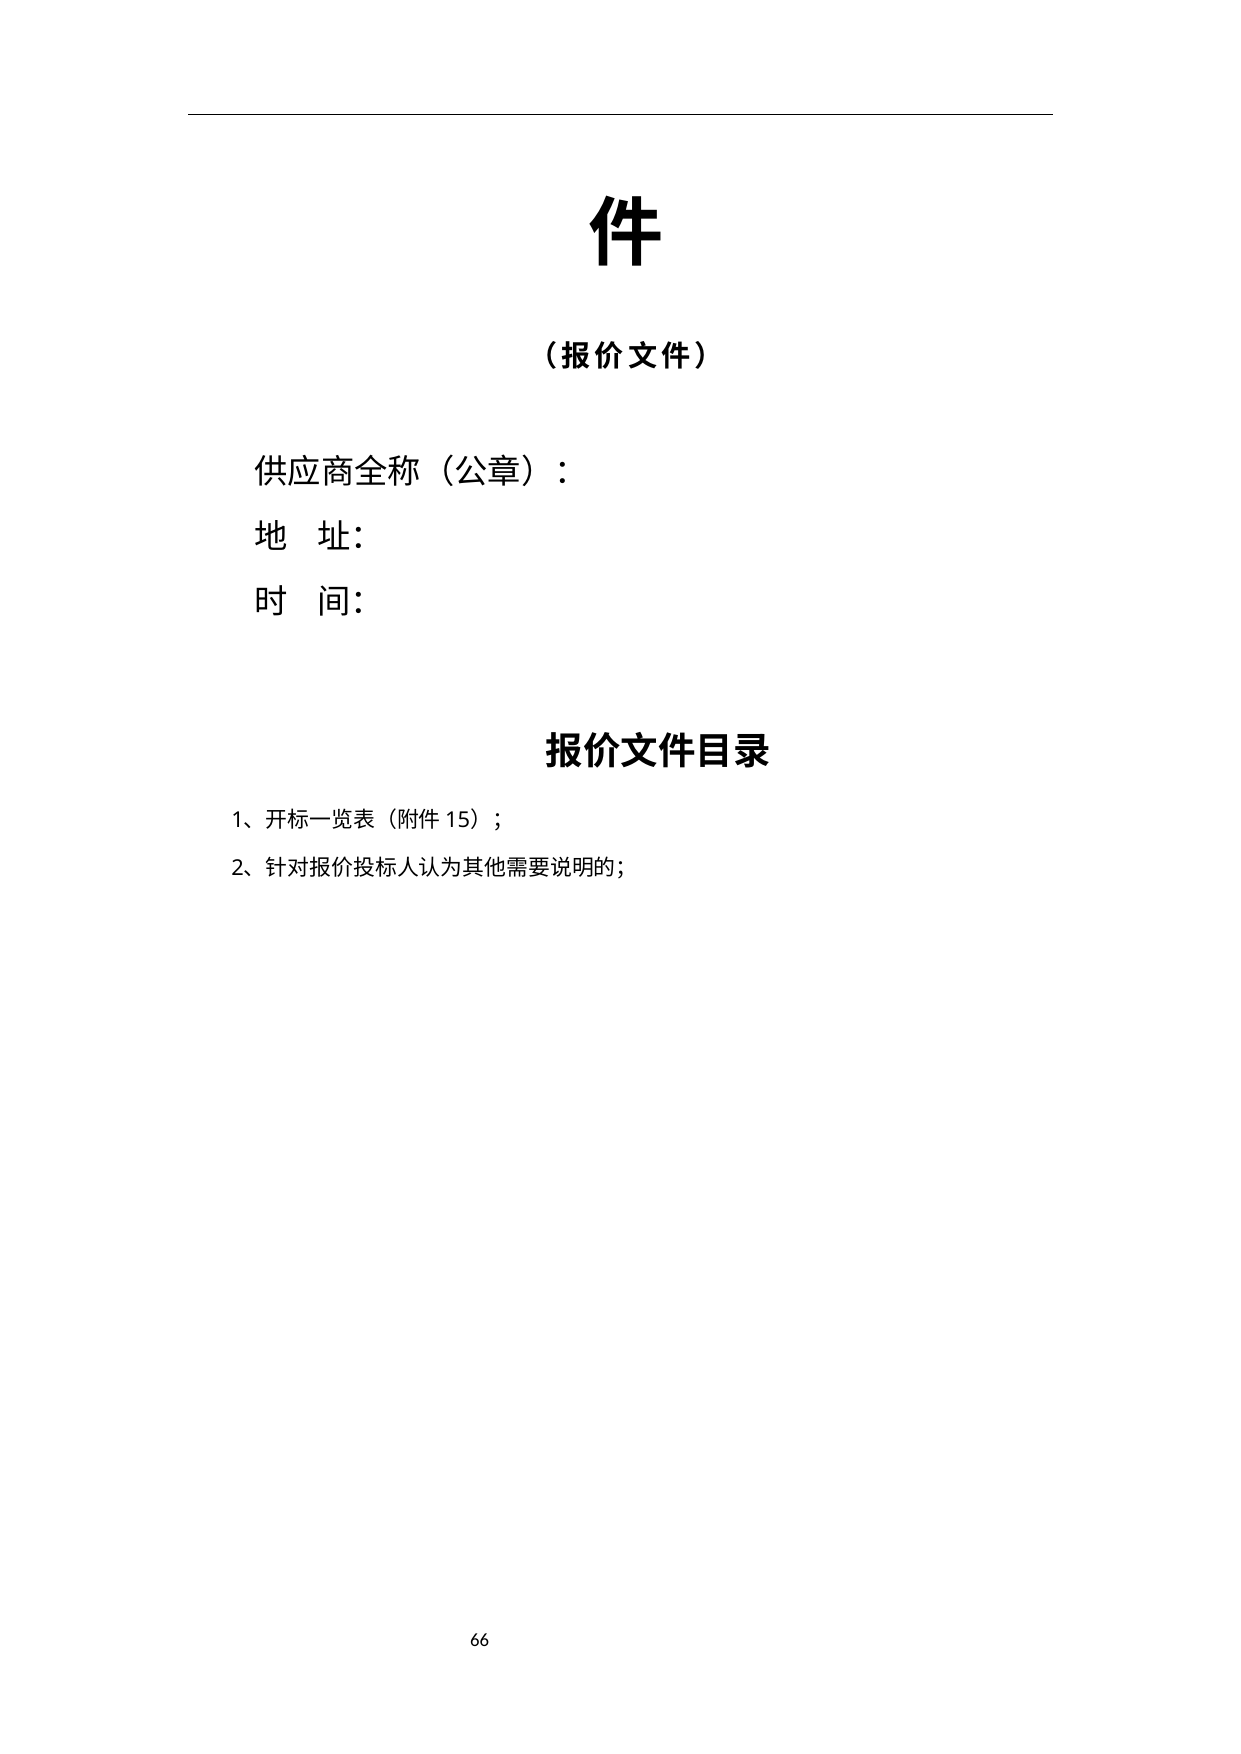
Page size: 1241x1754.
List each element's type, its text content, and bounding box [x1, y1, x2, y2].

text 1、开标一览表（附件15）； [187, 802, 1053, 834]
text 供应商全称（公章）： [187, 436, 997, 501]
text 报价文件目录 [187, 721, 1053, 775]
text 地 址： [187, 501, 1064, 566]
text （报价文件） [187, 321, 1064, 386]
text 件 [187, 162, 1064, 292]
text 2、针对报价投标人认为其他需要说明的； [187, 850, 1053, 882]
text 时 间： [187, 566, 1064, 631]
